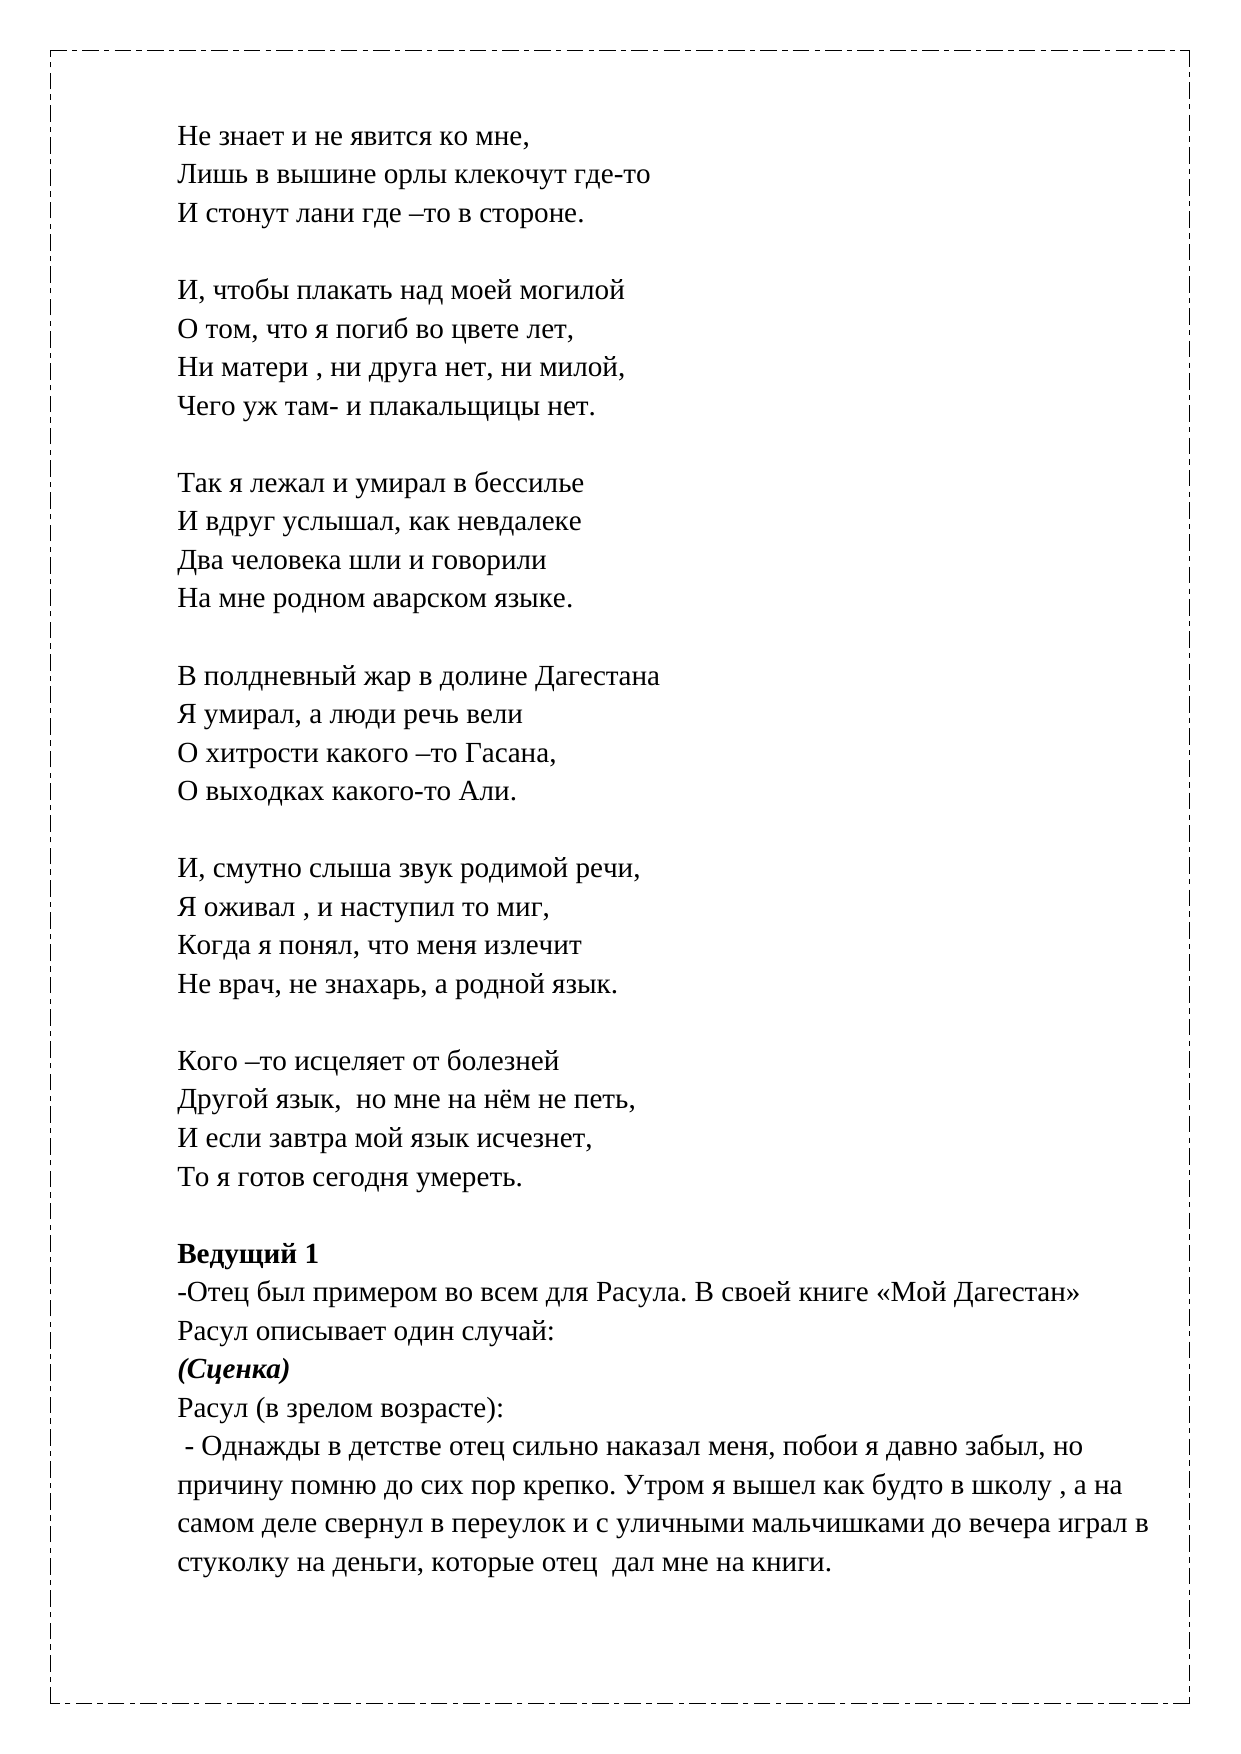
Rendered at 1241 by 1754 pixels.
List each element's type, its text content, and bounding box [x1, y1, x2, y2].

text В полдневный жар в долине Дагестана [177, 658, 1152, 691]
text Другой язык, но мне на нём не петь, [177, 1082, 1152, 1115]
text Чего уж там- и плакальщицы нет. [177, 388, 1152, 421]
text О хитрости какого –то Гасана, [177, 735, 1152, 768]
text Не врач, не знахарь, а родной язык. [177, 966, 1152, 999]
text И, чтобы плакать над моей могилой [177, 272, 1152, 306]
text И, смутно слыша звук родимой речи, [177, 850, 1152, 884]
text Два человека шли и говорили [177, 542, 1152, 576]
text То я готов сегодня умереть. [177, 1159, 1152, 1192]
text И если завтра мой язык исчезнет, [177, 1120, 1152, 1154]
text Ни матери , ни друга нет, ни милой, [177, 349, 1152, 383]
text Ведущий 1 [177, 1236, 1152, 1269]
text - Однажды в детстве отец сильно наказал меня, побои я давно забыл, но причину помню до сих пор крепко. Утром я вышел как будто в школу , а на самом деле свернул в переулок и с уличными мальчишками до вечера играл в стуколку на деньги, которые отец дал мне на книги. [177, 1428, 1152, 1578]
text Лишь в вышине орлы клекочут где-то [177, 157, 1152, 190]
text О выходках какого-то Али. [177, 773, 1152, 807]
text И вдруг услышал, как невдалеке [177, 503, 1152, 537]
text -Отец был примером во всем для Расула. В своей книге «Мой Дагестан» Расул описывает один случай: [177, 1274, 1152, 1346]
text Я умирал, а люди речь вели [177, 696, 1152, 730]
text На мне родном аварском языке. [177, 581, 1152, 614]
text О том, что я погиб во цвете лет, [177, 311, 1152, 344]
text Так я лежал и умирал в бессилье [177, 465, 1152, 498]
text Не знает и не явится ко мне, [177, 118, 1152, 152]
text (Сценка) [177, 1351, 1152, 1385]
text Я оживал , и наступил то миг, [177, 889, 1152, 922]
text Когда я понял, что меня излечит [177, 927, 1152, 961]
text И стонут лани где –то в стороне. [177, 195, 1152, 229]
text Расул (в зрелом возрасте): [177, 1390, 1152, 1423]
text Кого –то исцеляет от болезней [177, 1043, 1152, 1077]
